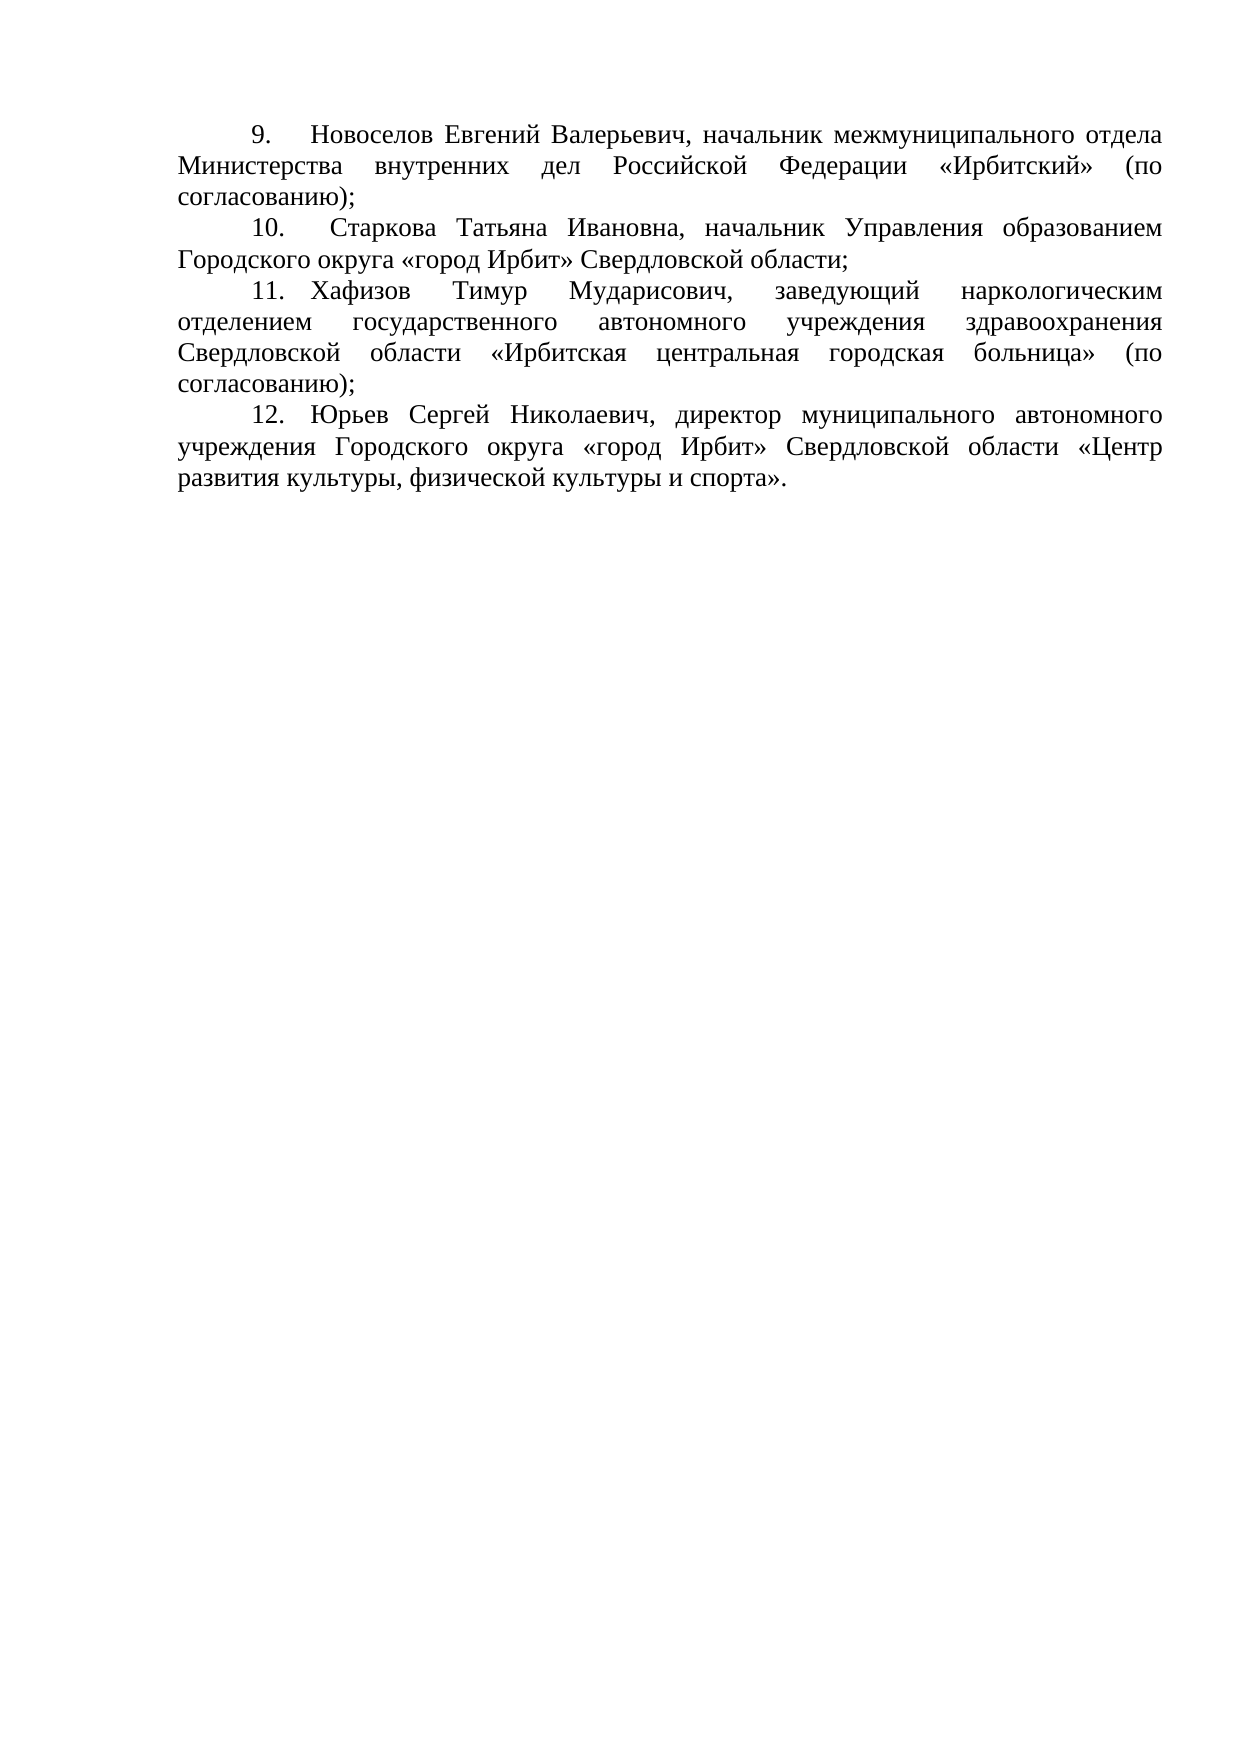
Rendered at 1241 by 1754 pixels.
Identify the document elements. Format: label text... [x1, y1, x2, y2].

list Хафизов Тимур Мударисович, заведующий наркологическим отделением государственного автономного учреждения здравоохранения Свердловской области «Ирбитская центральная городская больница» (по согласованию); [177, 274, 1163, 398]
list Старкова Татьяна Ивановна, начальник Управления образованием Городского округа «город Ирбит» Свердловской области; [177, 212, 1163, 274]
list Юрьев Сергей Николаевич, директор муниципального автономного учреждения Городского округа «город Ирбит» Свердловской области «Центр развития культуры, физической культуры и спорта». [177, 398, 1163, 492]
list Новоселов Евгений Валерьевич, начальник межмуниципального отдела Министерства внутренних дел Российской Федерации «Ирбитский» (по согласованию); [177, 118, 1163, 212]
